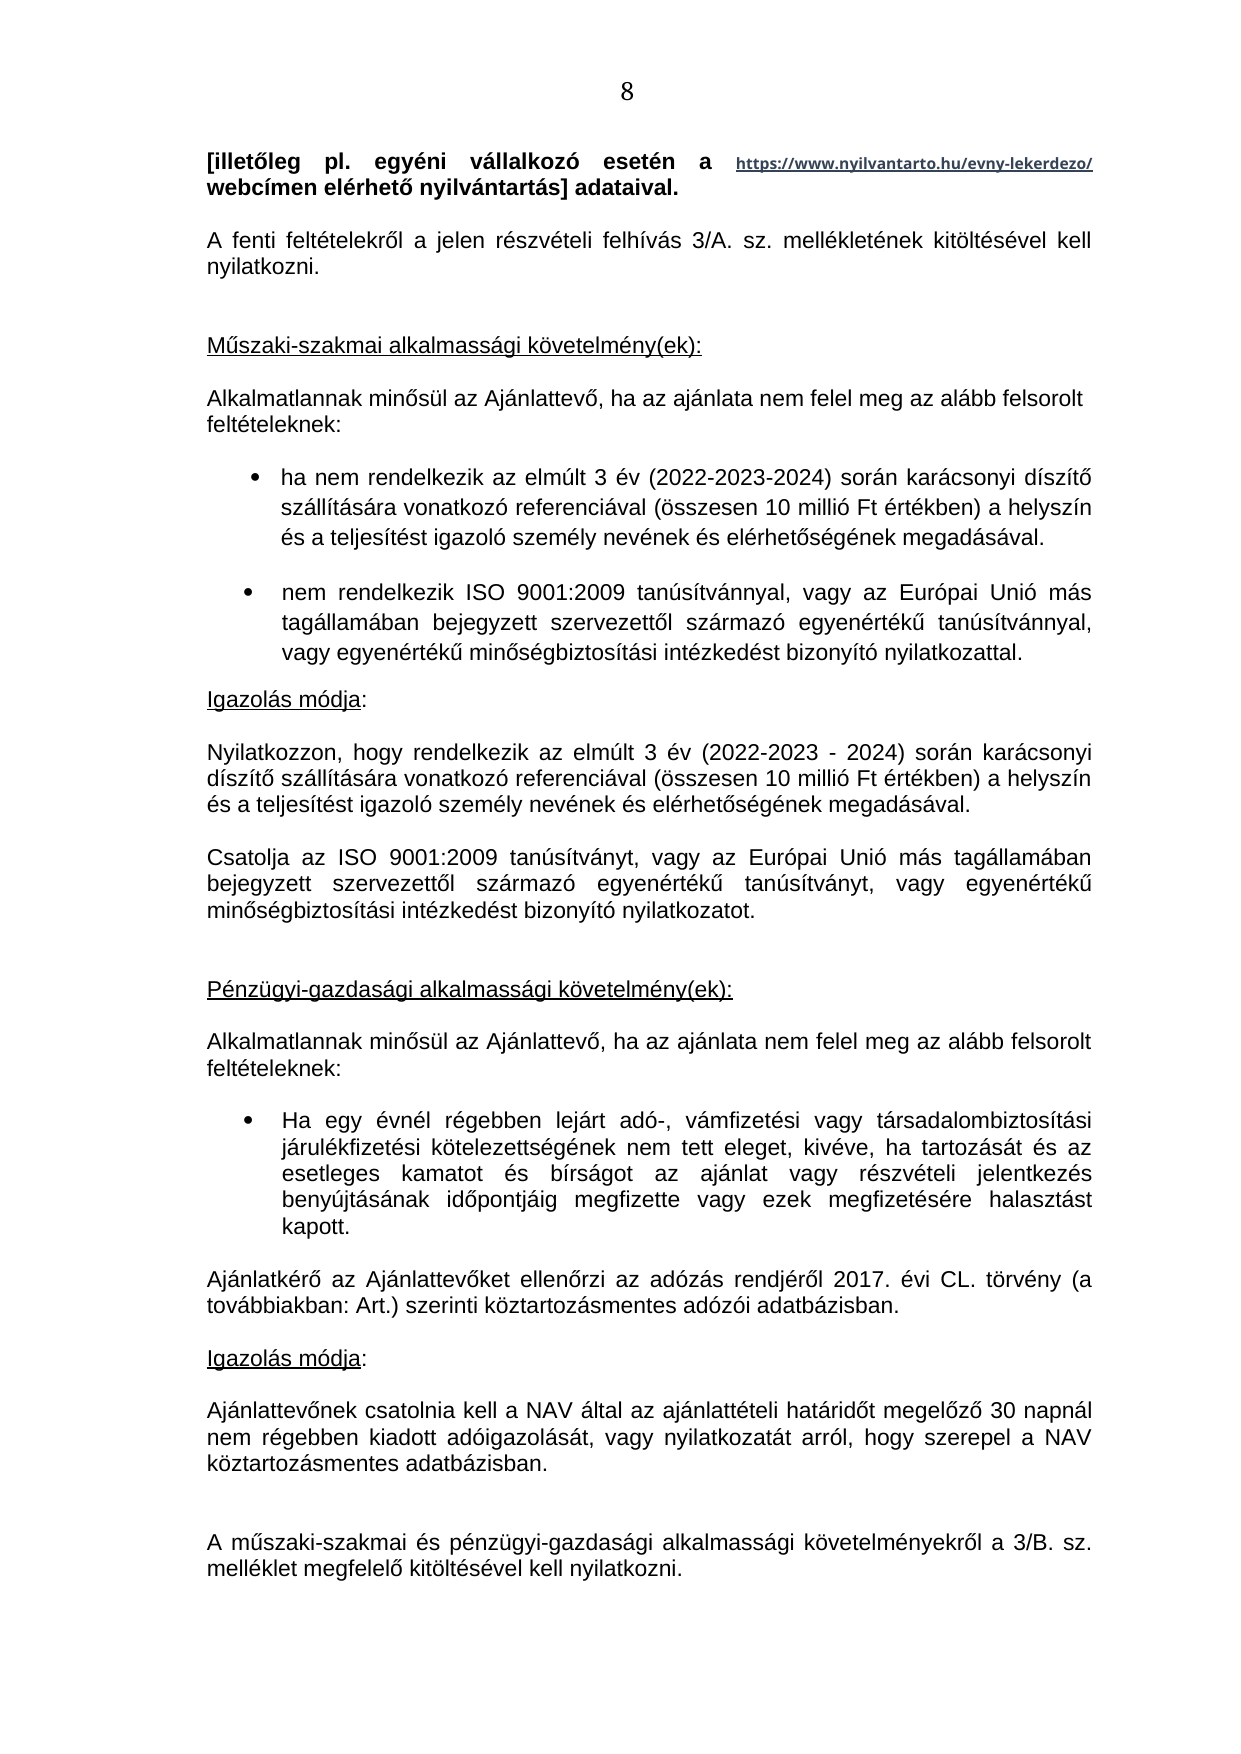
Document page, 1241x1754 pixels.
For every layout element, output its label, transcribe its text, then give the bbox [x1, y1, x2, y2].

text Csatolja az ISO 9001:2009 tanúsítványt, vagy az Európai Unió más tagállamában bejegyzett szervezettől származó egyenértékű tanúsítványt, vagy egyenértékű minőségbiztosítási intézkedést bizonyító nyilatkozatot. [207, 844, 1093, 923]
text Ajánlattevőnek csatolnia kell a NAV által az ajánlattételi határidőt megelőző 30 napnál nem régebben kiadott adóigazolását, vagy nyilatkozatát arról, hogy szerepel a NAV köztartozásmentes adatbázisban. [207, 1397, 1093, 1476]
text Ajánlatkérő az Ajánlattevőket ellenőrzi az adózás rendjéről 2017. évi CL. törvény (a továbbiakban: Art.) szerinti köztartozásmentes adózói adatbázisban. [207, 1266, 1093, 1318]
list nem rendelkezik ISO 9001:2009 tanúsítvánnyal, vagy az Európai Unió más tagállamában bejegyzett szervezettől származó egyenértékű tanúsítvánnyal, vagy egyenértékű minőségbiztosítási intézkedést bizonyító nyilatkozattal. [244, 578, 1093, 665]
text Nyilatkozzon, hogy rendelkezik az elmúlt 3 év (2022-2023 - 2024) során karácsonyi díszítő szállítására vonatkozó referenciával (összesen 10 millió Ft értékben) a helyszín és a teljesítést igazoló személy nevének és elérhetőségének megadásával. [207, 738, 1093, 817]
text A fenti feltételekről a jelen részvételi felhívás 3/A. sz. mellékletének kitöltésével kell nyilatkozni. [207, 227, 1093, 279]
text Alkalmatlannak minősül az Ajánlattevő, ha az ajánlata nem felel meg az alább felsorolt feltételeknek: [207, 385, 1093, 437]
list ha nem rendelkezik az elmúlt 3 év (2022-2023-2024) során karácsonyi díszítő szállítására vonatkozó referenciával (összesen 10 millió Ft értékben) a helyszín és a teljesítést igazoló személy nevének és elérhetőségének megadásával. [251, 464, 1093, 551]
text Műszaki-szakmai alkalmassági követelmény(ek): [207, 332, 1093, 358]
text A műszaki-szakmai és pénzügyi-gazdasági alkalmassági követelményekről a 3/B. sz. melléklet megfelelő kitöltésével kell nyilatkozni. [207, 1529, 1093, 1582]
list Ha egy évnél régebben lejárt adó-, vámfizetési vagy társadalombiztosítási járulékfizetési kötelezettségének nem tett eleget, kivéve, ha tartozását és az esetleges kamatot és bírságot az ajánlat vagy részvételi jelentkezés benyújtásának időpontjáig megfizette vagy ezek megfizetésére halasztást kapott. [244, 1107, 1093, 1239]
text Alkalmatlannak minősül az Ajánlattevő, ha az ajánlata nem felel meg az alább felsorolt feltételeknek: [207, 1028, 1093, 1081]
text Igazolás módja: [207, 1344, 1093, 1371]
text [207, 148, 1093, 200]
text Pénzügyi-gazdasági alkalmassági követelmény(ek): [207, 976, 1093, 1002]
text Igazolás módja: [207, 686, 1093, 712]
